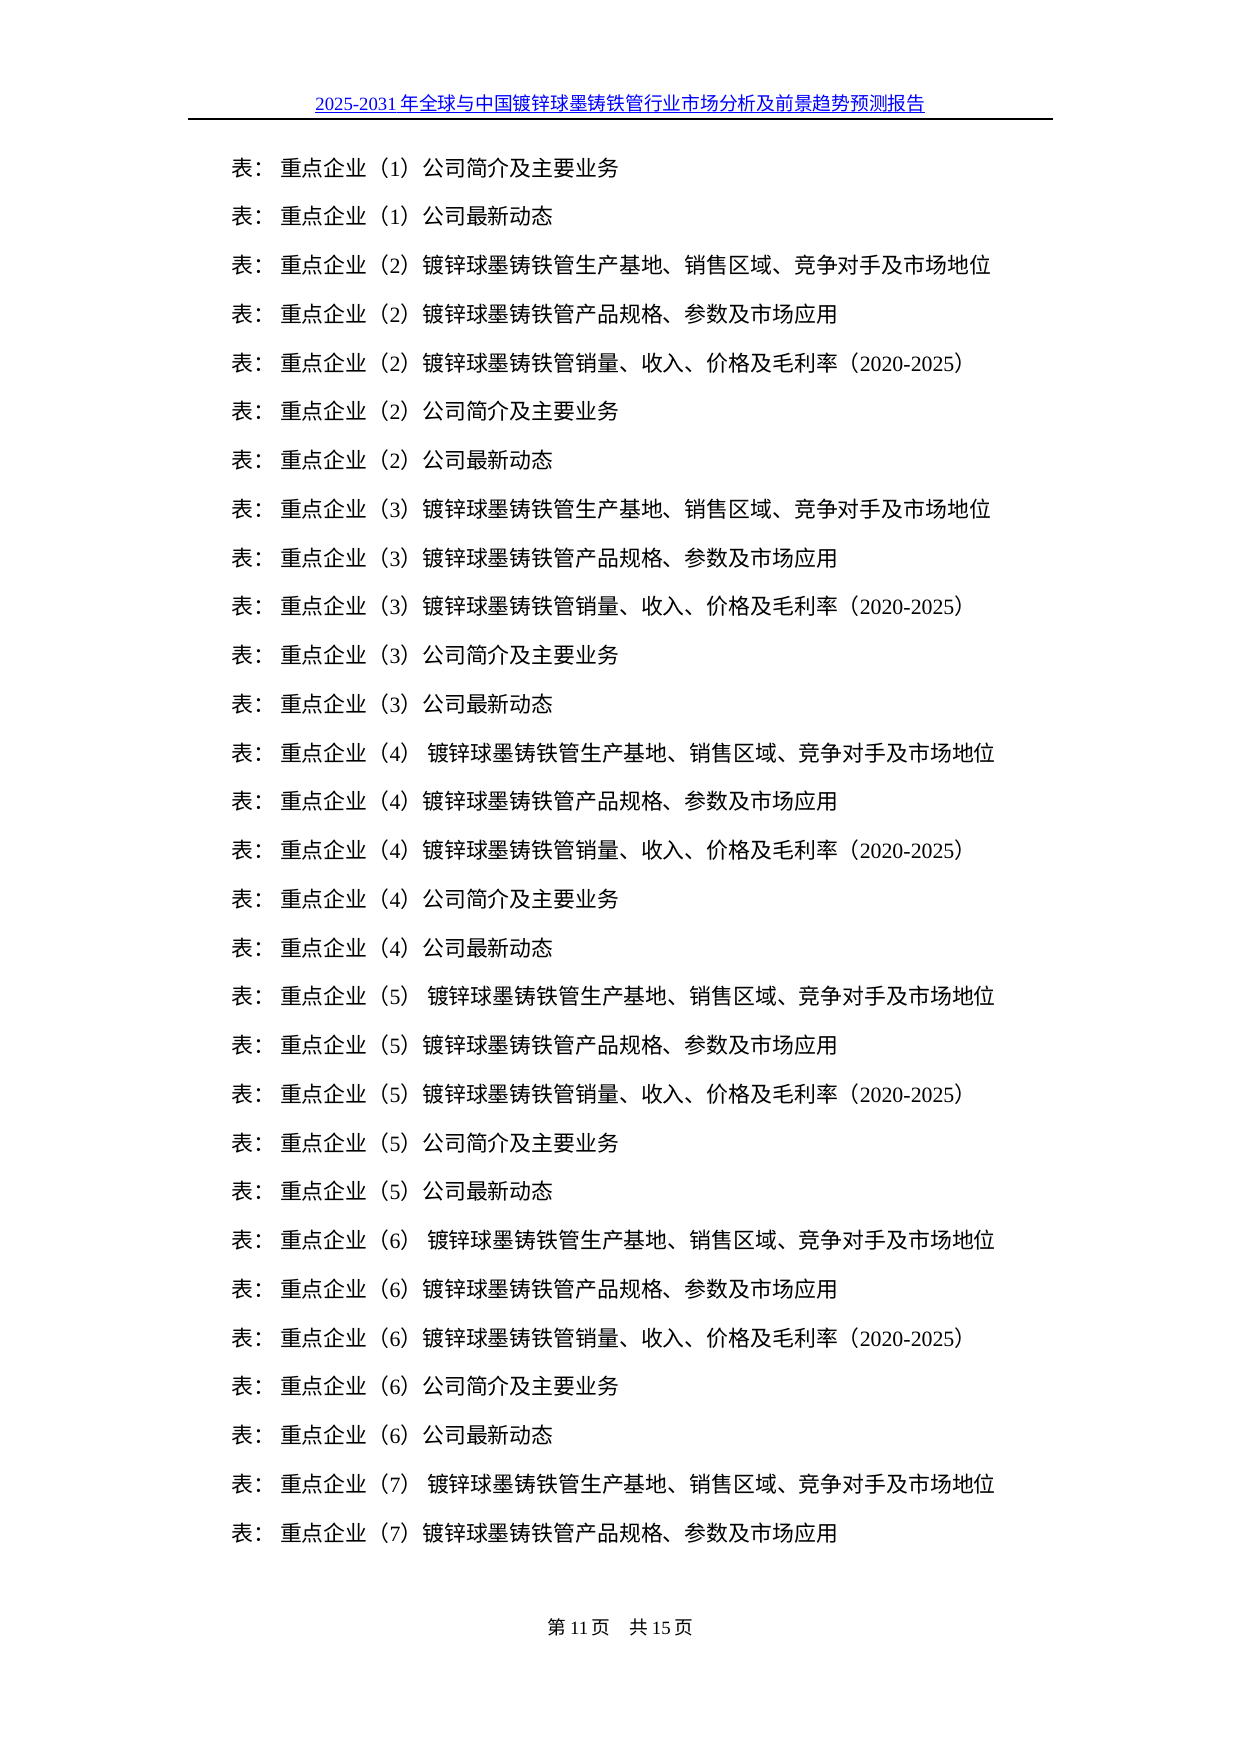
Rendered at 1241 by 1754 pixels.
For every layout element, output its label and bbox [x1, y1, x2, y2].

text [187, 150, 1053, 1548]
